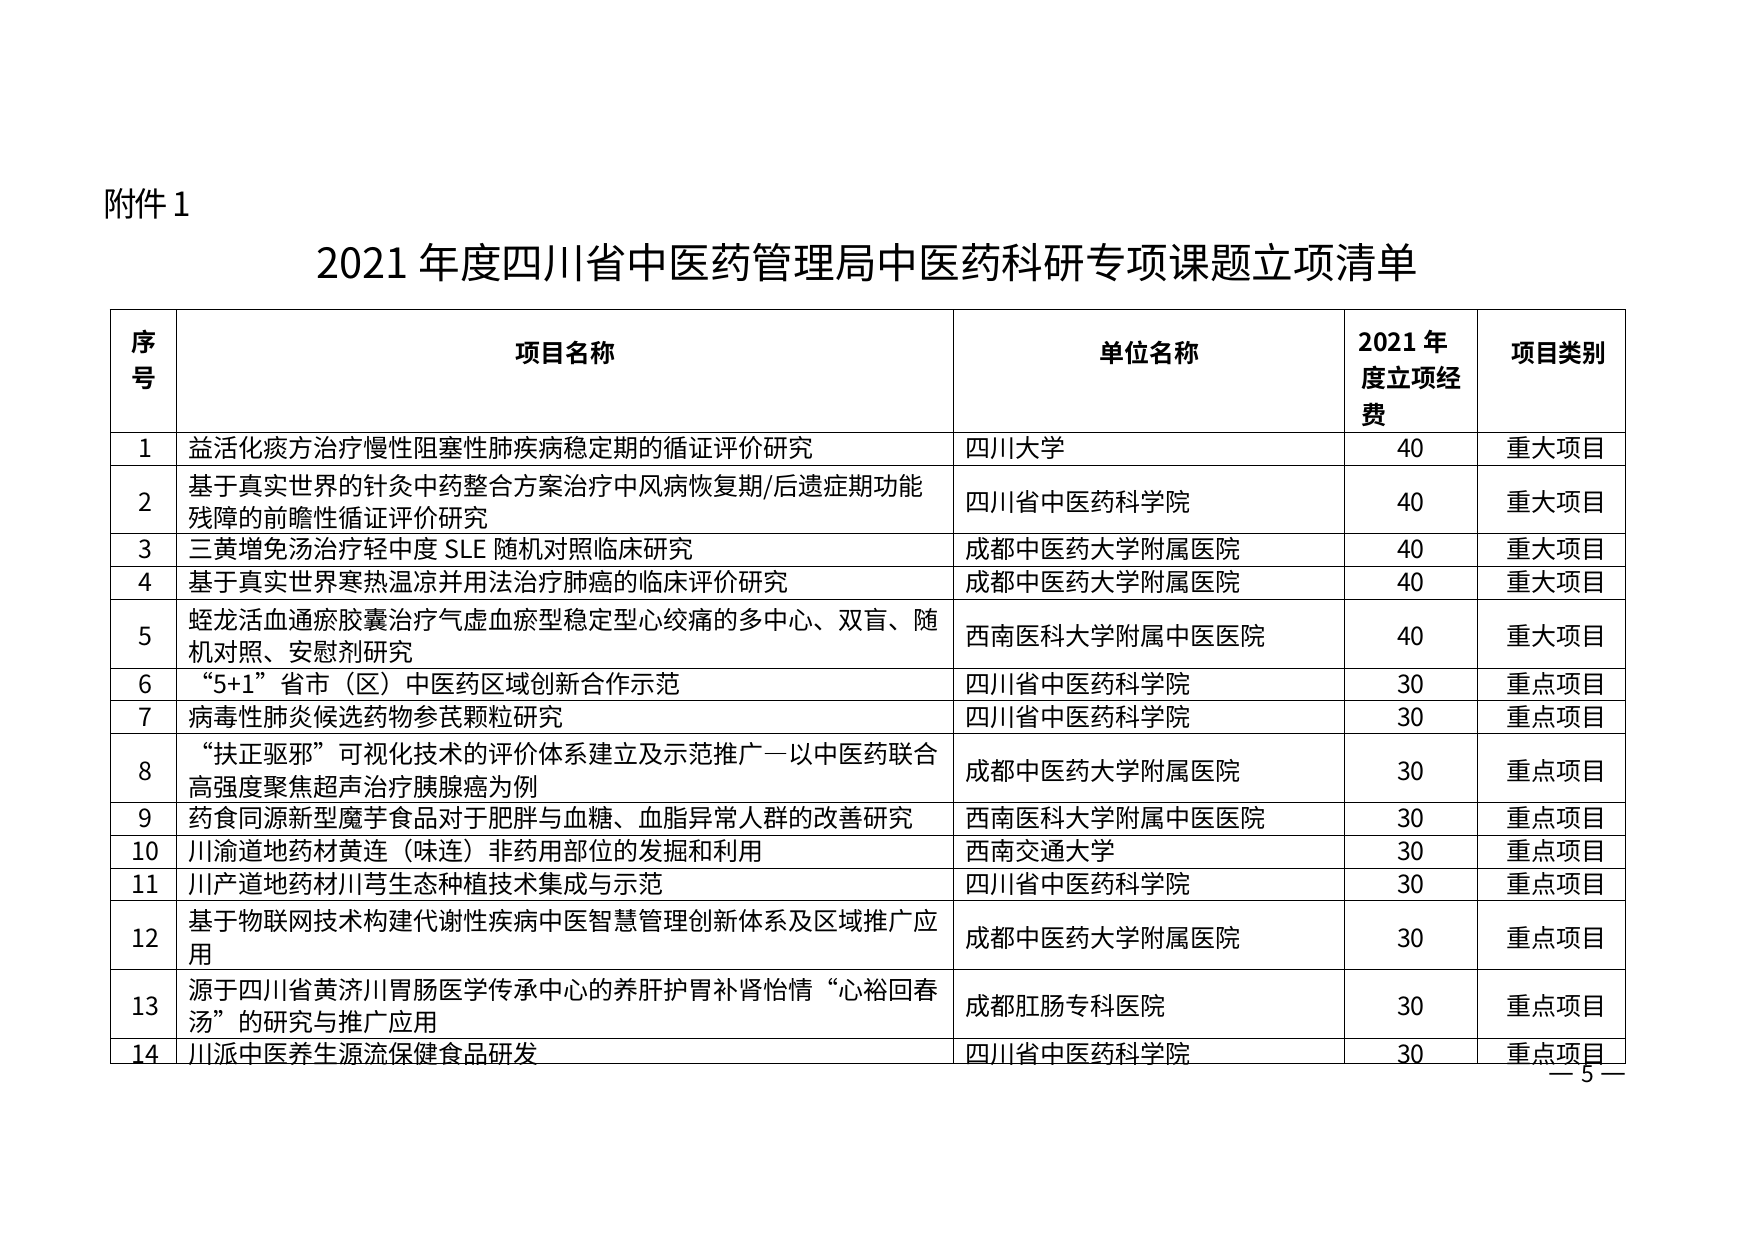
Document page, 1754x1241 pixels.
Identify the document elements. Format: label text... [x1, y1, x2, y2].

text 附件 1 [103, 178, 199, 226]
text 2021 年度四川省中医药管理局中医药科研专项课题立项清单 [316, 230, 1637, 291]
